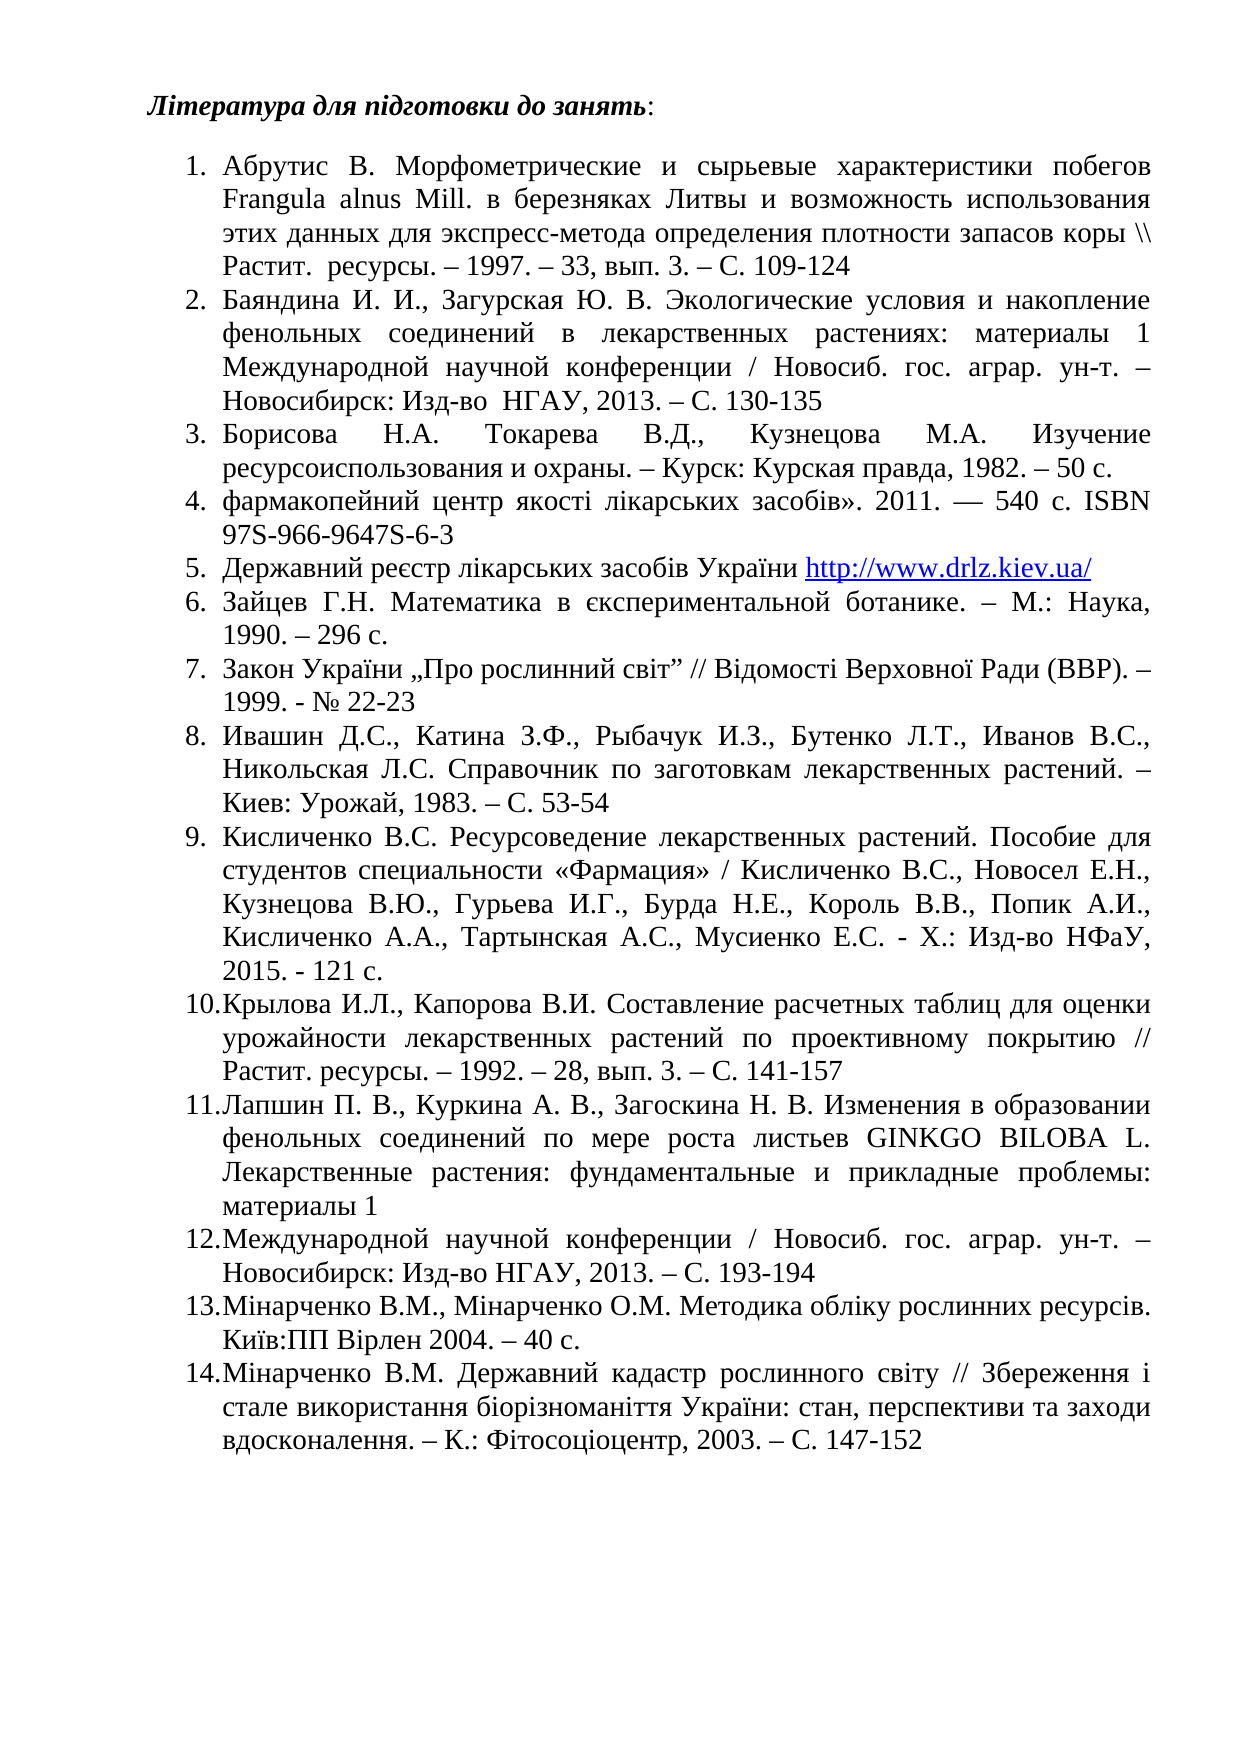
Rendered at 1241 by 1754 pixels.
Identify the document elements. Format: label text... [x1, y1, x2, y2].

list Лапшин П. В., Куркина А. В., Загоскина Н. В. Изменения в образовании фенольных соединений по мере роста листьев GINKGO BILOBA L. Лекарственные растения: фундаментальные и прикладные проблемы: материалы 1 [185, 1087, 1152, 1221]
list Мінарченко В.М., Мінарченко О.М. Методика обліку рослинних ресурсів. Київ:ПП Вірлен 2004. – 40 с. [185, 1288, 1152, 1355]
list Баяндина И. И., Загурская Ю. В. Экологические условия и накопление фенольных соединений в лекарственных растениях: материалы 1 Международной научной конференции / Новосиб. гос. аграр. ун-т. – Новосибирск: Изд-во НГАУ, 2013. – С. 130-135 [185, 282, 1152, 416]
text Література для підготовки до занять: [148, 88, 1152, 122]
list фармакопейний центр якості лікарських засобів». 2011. — 540 с. ІSBN 97S-966-9647S-6-3 [185, 483, 1152, 550]
list Борисова Н.А. Токарева В.Д., Кузнeцова М.А. Изучение ресурсоиспользования и охраны. – Курск: Курская правда, 1982. – 50 с. [185, 416, 1152, 483]
list Мінарченко В.М. Державний кадастр рослинного світу // Збереження і стале використання біорізноманіття України: стан, перспективи та заходи вдосконалення. – К.: Фітосоціоцентр, 2003. – С. 147-152 [185, 1355, 1152, 1456]
list Крылова И.Л., Капорова В.И. Составление расчетных таблиц для оценки урожайности лекарственных растений по проективному покрытию // Растит. ресурсы. – 1992. – 28, вып. 3. – С. 141-157 [185, 986, 1152, 1087]
list Закон України „Про рослинний світ” // Вiдомостi Верховної Ради (ВВР). – 1999. - № 22-23 [185, 651, 1152, 718]
list Кисличенко В.С. Ресурсоведение лекарственных растений. Пособие для студентов специальности «Фармация» / Кисличенко В.С., Новосел Е.Н., Кузнецова В.Ю., Гурьева И.Г., Бурда Н.Е., Король В.В., Попик А.И., Кисличенко А.А., Тартынская А.С., Мусиенко Е.С. - Х.: Изд-во НФаУ, 2015. - 121 с. [185, 819, 1152, 986]
list Ивашин Д.С., Катина З.Ф., Рыбачук И.З., Бутенко Л.Т., Иванов В.С., Никольская Л.С. Справочник по заготовкам лекарственных растений. – Киев: Урожай, 1983. – С. 53-54 [185, 718, 1152, 819]
list Международной научной конференции / Новосиб. гос. аграр. ун-т. – Новосибирск: Изд-во НГАУ, 2013. – С. 193-194 [185, 1221, 1152, 1288]
list Державний реєстр лікарських засобів України http://www.drlz.kiev.ua/ [185, 550, 1152, 584]
list Абрутис В. Морфометрические и сырьевые характеристики побегов Frangula alnus Mill. в березняках Литвы и возможность использования этих данных для экспресс-метода определения плотности запасов коры \\ Растит. ресурсы. – 1997. – 33, вып. 3. – С. 109-124 [185, 148, 1152, 282]
list Зайцев Г.Н. Математика в єкспериментальной ботанике. – М.: Наука, 1990. – 296 с. [185, 584, 1152, 651]
